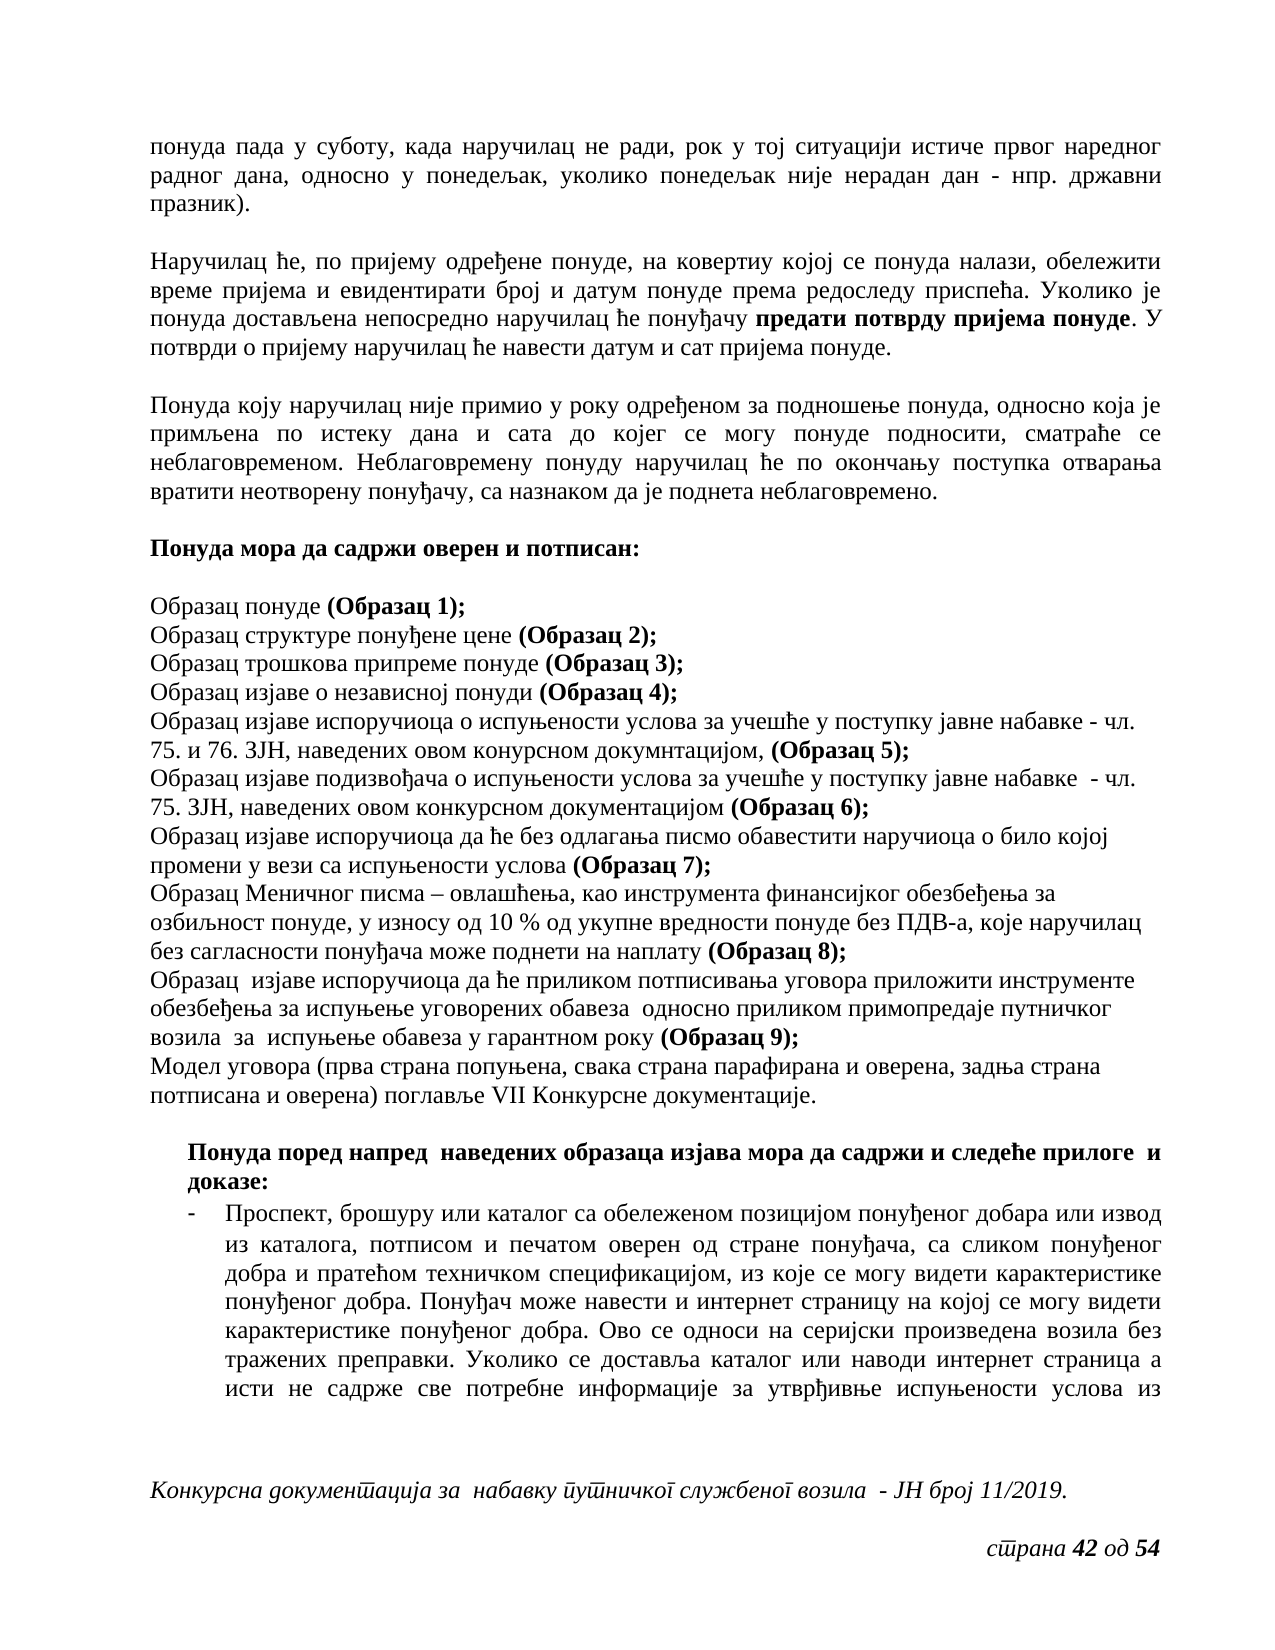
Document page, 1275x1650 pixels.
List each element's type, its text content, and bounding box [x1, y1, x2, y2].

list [187, 1195, 1162, 1401]
text Образац изјаве испоручиоца о испуњености услова за учешће у поступку јавне набавке - чл. 75. и 76. ЗЈН, наведених овом конурсном докумнтацијом, (Образац 5); [150, 706, 1162, 763]
text Образац изјаве подизвођача о испуњености услова за учешће у поступку јавне набавке - чл. 75. ЗЈН, наведених овом конкурсном документацијом (Образац 6); [150, 763, 1162, 821]
text Образац изјаве испоручиоца да ће приликом потписивања уговора приложити инструменте обезбеђења за испуњење уговорених обавеза односно приликом примопредаје путничког возила за испуњење обавеза у гарантном року (Образац 9); [150, 965, 1162, 1051]
text Образац структуре понуђене цене (Образац 2); [150, 620, 1162, 648]
text Понуда поред напред наведених образаца изјава мора да садржи и следеће прилоге и доказе: [187, 1137, 1162, 1195]
text Наручилац ће, по пријему одређене понуде, на ковертиу којој се понуда налази, обележити време пријема и евидентирати број и датум понуде према редоследу приспећа. Уколико је понуда достављена непосредно наручилац ће понуђачу предати потврду пријема понуде. У потврди о пријему наручилац ће навести датум и сат пријема понуде. [150, 246, 1162, 361]
text Образац понуде (Образац 1); [150, 591, 1162, 620]
text Образац изјаве о независној понуди (Образац 4); [150, 677, 1162, 706]
text Образац трошкова припреме понуде (Образац 3); [150, 648, 1162, 677]
text Модел уговора (прва страна попуњена, свака страна парафирана и оверена, задња страна потписана и оверена) поглавље VII Конкурсне документације. [150, 1051, 1162, 1108]
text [150, 131, 1162, 217]
text Понуда мора да садржи оверен и потписан: [150, 533, 1162, 562]
text Понуда коју наручилац није примио у року одређеном за подношење понуда, односно која је примљена по истеку дана и сата до којег се могу понуде подносити, сматраће се неблаговременом. Неблаговремену понуду наручилац ће по окончању поступка отварања вратити неотворену понуђачу, са назнаком да је поднета неблаговремено. [150, 390, 1162, 505]
text Образац Меничног писма – овлашћења, као инструмента финансијког обезбеђења за озбиљност понуде, у износу од 10 % од укупне вредности понуде без ПДВ-а, које наручилац без сагласности понуђача може поднети на наплату (Образац 8); [150, 878, 1162, 965]
text Образац изјаве испоручиоца да ће без одлагања писмо обавестити наручиоца о било којој промени у вези са испуњености услова (Образац 7); [150, 821, 1162, 878]
